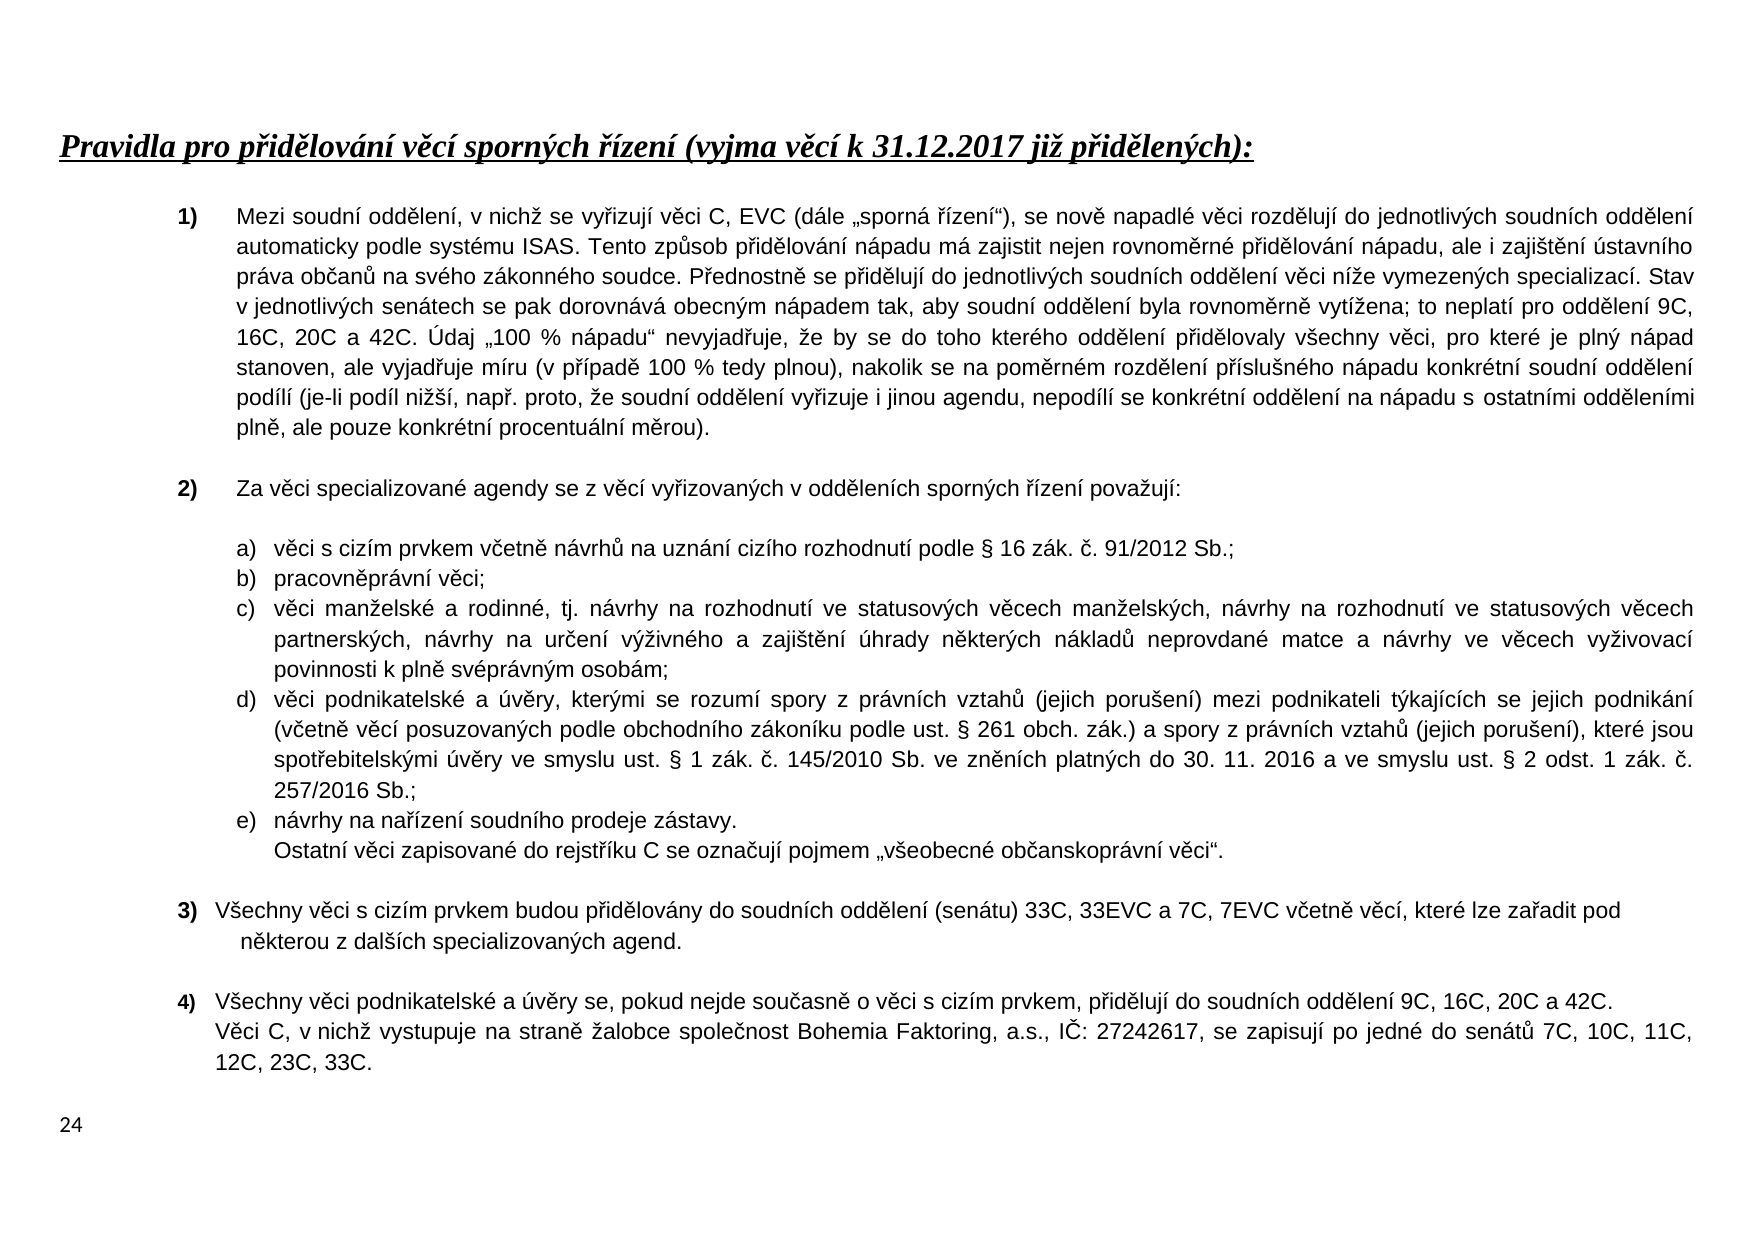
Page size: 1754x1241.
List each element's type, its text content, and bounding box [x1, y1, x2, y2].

list Všechny věci s cizím prvkem budou přidělovány do soudních oddělení (senátu) 33C, 33EVC a 7C, 7EVC včetně věcí, které lze zařadit pod [177, 897, 1695, 924]
list Mezi soudní oddělení, v nichž se vyřizují věci C, EVC (dále „sporná řízení“), se nově napadlé věci rozdělují do jednotlivých soudních oddělení automaticky podle systému ISAS. Tento způsob přidělování nápadu má zajistit nejen rovnoměrné přidělování nápadu, ale i zajištění ústavního práva občanů na svého zákonného soudce. Přednostně se přidělují do jednotlivých soudních oddělení věci níže vymezených specializací. Stav v jednotlivých senátech se pak dorovnává obecným nápadem tak, aby soudní oddělení byla rovnoměrně vytížena; to neplatí pro oddělení 9C, 16C, 20C a 42C. Údaj „100 % nápadu“ nevyjadřuje, že by se do toho kterého oddělení přidělovaly všechny věci, pro které je plný nápad stanoven, ale vyjadřuje míru (v případě 100 % tedy plnou), nakolik se na poměrném rozdělení příslušného nápadu konkrétní soudní oddělení podílí (je-li podíl nižší, např. proto, že soudní oddělení vyřizuje i jinou agendu, nepodílí se konkrétní oddělení na nápadu s ostatními odděleními plně, ale pouze konkrétní procentuální měrou). [177, 203, 1695, 440]
list Za věci specializované agendy se z věcí vyřizovaných v odděleních sporných řízení považují: [177, 474, 1695, 501]
text Pravidla pro přidělování věcí sporných řízení (vyjma věcí k 31.12.2017 již přidělených): [59, 127, 1695, 165]
list věci manželské a rodinné, tj. návrhy na rozhodnutí ve statusových věcech manželských, návrhy na rozhodnutí ve statusových věcech partnerských, návrhy na určení výživného a zajištění úhrady některých nákladů neprovdané matce a návrhy ve věcech vyživovací povinnosti k plně svéprávným osobám; [236, 595, 1695, 682]
list věci s cizím prvkem včetně návrhů na uznání cizího rozhodnutí podle § 16 zák. č. 91/2012 Sb.; [236, 535, 1695, 561]
list Věci C, v nichž vystupuje na straně žalobce společnost Bohemia Faktoring, a.s., IČ: 27242617, se zapisují po jedné do senátů 7C, 10C, 11C, 12C, 23C, 33C. [215, 1018, 1695, 1075]
list věci podnikatelské a úvěry, kterými se rozumí spory z právních vztahů (jejich porušení) mezi podnikateli týkajících se jejich podnikání (včetně věcí posuzovaných podle obchodního zákoníku podle ust. § 261 obch. zák.) a spory z právních vztahů (jejich porušení), které jsou spotřebitelskými úvěry ve smyslu ust. § 1 zák. č. 145/2010 Sb. ve zněních platných do 30. 11. 2016 a ve smyslu ust. § 2 odst. 1 zák. č. 257/2016 Sb.; [236, 686, 1695, 803]
list návrhy na nařízení soudního prodeje zástavy. [236, 807, 1695, 833]
list Všechny věci podnikatelské a úvěry se, pokud nejde současně o věci s cizím prvkem, přidělují do soudních oddělení 9C, 16C, 20C a 42C. [177, 988, 1695, 1014]
list pracovněprávní věci; [236, 565, 1695, 591]
list některou z dalších specializovaných agend. [215, 928, 1695, 954]
list Ostatní věci zapisované do rejstříku C se označují pojmem „všeobecné občanskoprávní věci“. [274, 837, 1695, 863]
